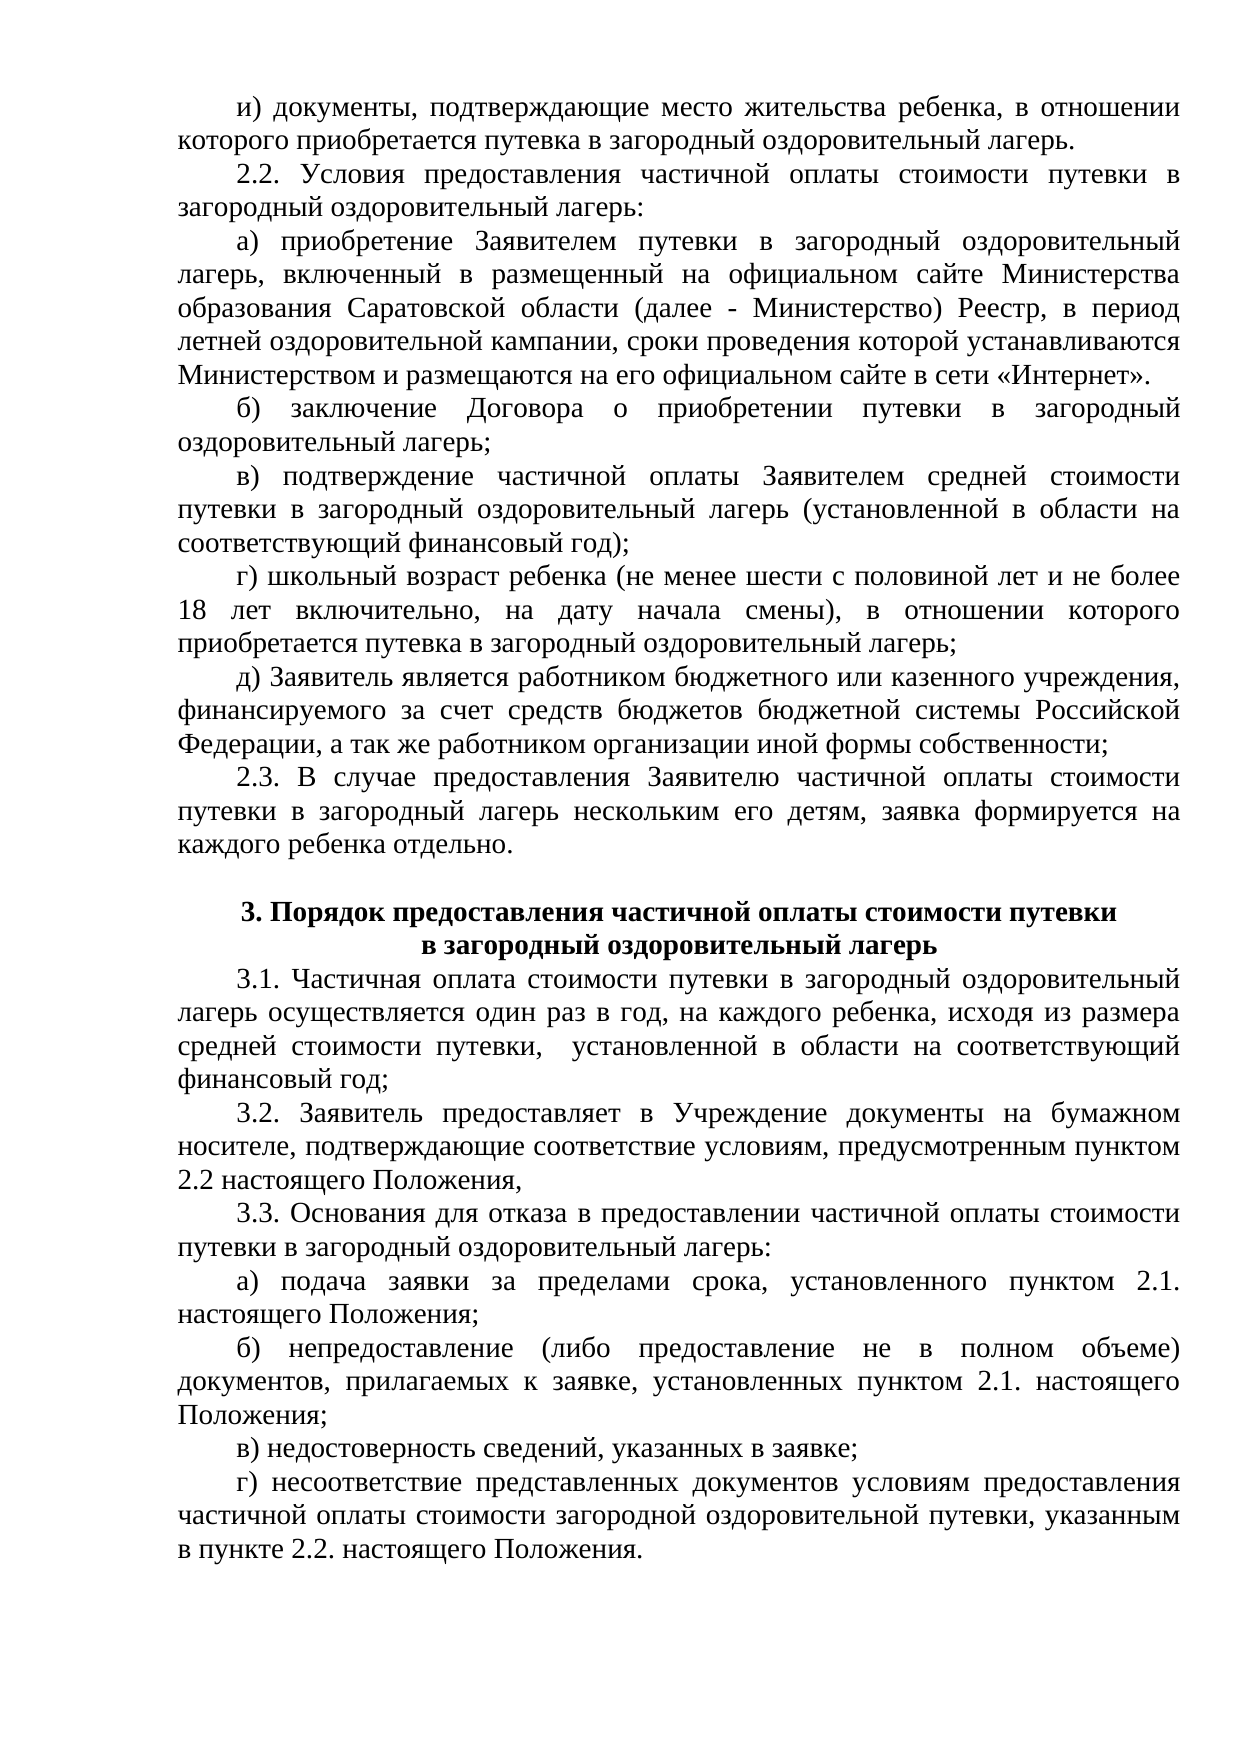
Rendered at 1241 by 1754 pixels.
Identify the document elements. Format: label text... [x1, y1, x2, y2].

text 3. Порядок предоставления частичной оплаты стоимости путевки [177, 894, 1181, 927]
text и) документы, подтверждающие место жительства ребенка, в отношении которого приобретается путевка в загородный оздоровительный лагерь. [177, 89, 1181, 156]
text 3.1. Частичная оплата стоимости путевки в загородный оздоровительный лагерь осуществляется один раз в год, на каждого ребенка, исходя из размера средней стоимости путевки, установленной в области на соответствующий финансовый год; [177, 961, 1181, 1095]
text в загородный оздоровительный лагерь [177, 927, 1181, 961]
text г) школьный возраст ребенка (не менее шести с половиной лет и не более 18 лет включительно, на дату начала смены), в отношении которого приобретается путевка в загородный оздоровительный лагерь; [177, 558, 1181, 659]
text в) подтверждение частичной оплаты Заявителем средней стоимости путевки в загородный оздоровительный лагерь (установленной в области на соответствующий финансовый год); [177, 458, 1181, 558]
text б) непредоставление (либо предоставление не в полном объеме) документов, прилагаемых к заявке, установленных пунктом 2.1. настоящего Положения; [177, 1330, 1181, 1430]
text в) недостоверность сведений, указанных в заявке; [177, 1430, 1181, 1464]
text а) приобретение Заявителем путевки в загородный оздоровительный лагерь, включенный в размещенный на официальном сайте Министерства образования Саратовской области (далее - Министерство) Реестр, в период летней оздоровительной кампании, сроки проведения которой устанавливаются Министерством и размещаются на его официальном сайте в сети «Интернет». [177, 223, 1181, 391]
text б) заключение Договора о приобретении путевки в загородный оздоровительный лагерь; [177, 391, 1181, 458]
text 3.2. Заявитель предоставляет в Учреждение документы на бумажном носителе, подтверждающие соответствие условиям, предусмотренным пунктом 2.2 настоящего Положения, [177, 1095, 1181, 1196]
text 3.3. Основания для отказа в предоставлении частичной оплаты стоимости путевки в загородный оздоровительный лагерь: [177, 1196, 1181, 1263]
text г) несоответствие представленных документов условиям предоставления частичной оплаты стоимости загородной оздоровительной путевки, указанным в пункте 2.2. настоящего Положения. [177, 1464, 1181, 1564]
text 2.3. В случае предоставления Заявителю частичной оплаты стоимости путевки в загородный лагерь нескольким его детям, заявка формируется на каждого ребенка отдельно. [177, 759, 1181, 860]
text д) Заявитель является работником бюджетного или казенного учреждения, финансируемого за счет средств бюджетов бюджетной системы Российской Федерации, а так же работником организации иной формы собственности; [177, 659, 1181, 759]
text 2.2. Условия предоставления частичной оплаты стоимости путевки в загородный оздоровительный лагерь: [177, 156, 1181, 223]
text а) подача заявки за пределами срока, установленного пунктом 2.1. настоящего Положения; [177, 1263, 1181, 1330]
